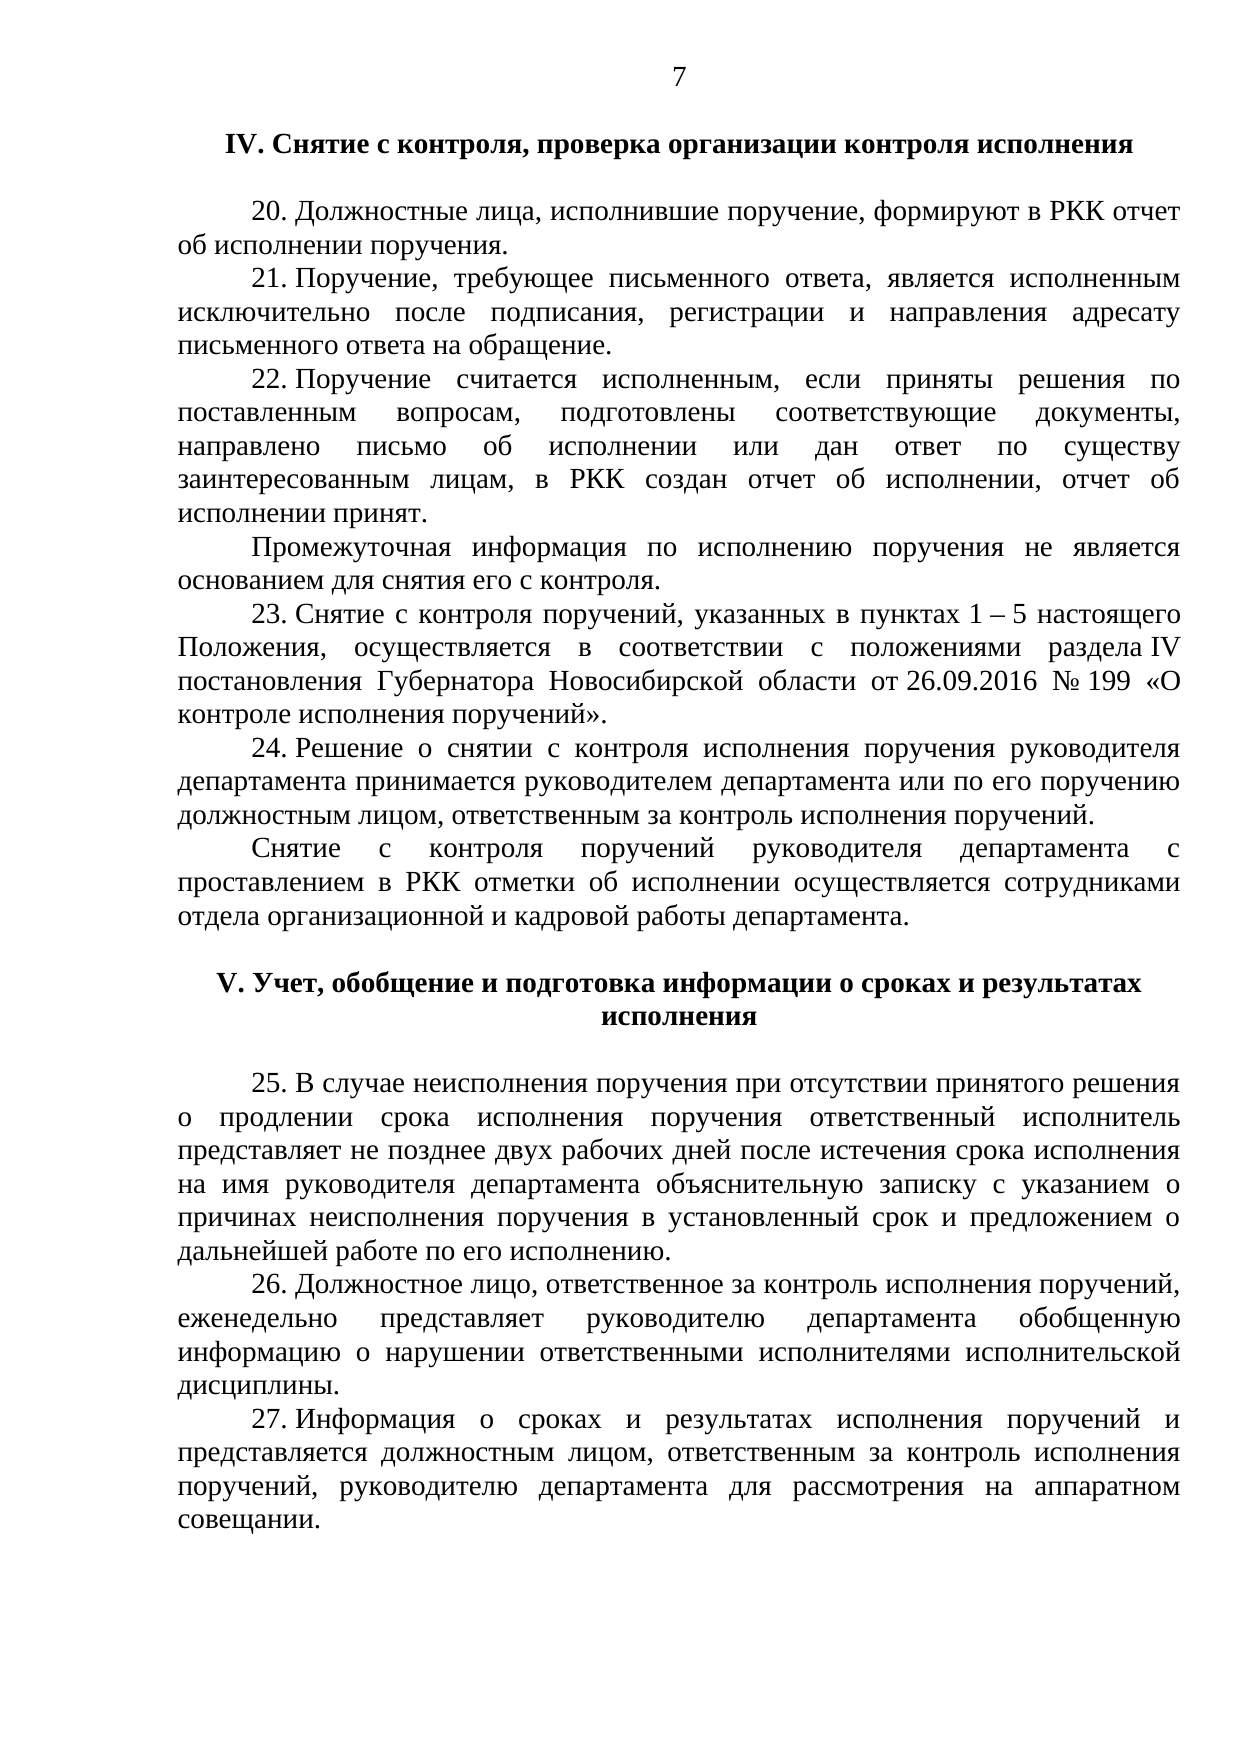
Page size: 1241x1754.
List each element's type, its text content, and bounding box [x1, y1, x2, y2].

text V. Учет, обобщение и подготовка информации о сроках и результатах исполнения [177, 965, 1181, 1032]
text Снятие с контроля поручений руководителя департамента с проставлением в РКК отметки об исполнении осуществляется сотрудниками отдела организационной и кадровой работы департамента. [177, 831, 1181, 931]
text 24. Решение о снятии с контроля исполнения поручения руководителя департамента принимается руководителем департамента или по его поручению должностным лицом, ответственным за контроль исполнения поручений. [177, 730, 1181, 831]
text Промежуточная информация по исполнению поручения не является основанием для снятия его с контроля. [177, 529, 1181, 596]
text IV. Снятие с контроля, проверка организации контроля исполнения [177, 126, 1181, 160]
text 20. Должностные лица, исполнившие поручение, формируют в РКК отчет об исполнении поручения. [177, 193, 1181, 260]
text 23. Снятие с контроля поручений, указанных в пунктах 1 – 5 настоящего Положения, осуществляется в соответствии с положениями раздела IV постановления Губернатора Новосибирской области от 26.09.2016 № 199 «О контроле исполнения поручений». [177, 596, 1181, 730]
text 22. Поручение считается исполненным, если приняты решения по поставленным вопросам, подготовлены соответствующие документы, направлено письмо об исполнении или дан ответ по существу заинтересованным лицам, в РКК создан отчет об исполнении, отчет об исполнении принят. [177, 361, 1181, 529]
text 27. Информация о сроках и результатах исполнения поручений и представляется должностным лицом, ответственным за контроль исполнения поручений, руководителю департамента для рассмотрения на аппаратном совещании. [177, 1401, 1181, 1535]
text 25. В случае неисполнения поручения при отсутствии принятого решения о продлении срока исполнения поручения ответственный исполнитель представляет не позднее двух рабочих дней после истечения срока исполнения на имя руководителя департамента объяснительную записку с указанием о причинах неисполнения поручения в установленный срок и предложением о дальнейшей работе по его исполнению. [177, 1065, 1181, 1267]
text 26. Должностное лицо, ответственное за контроль исполнения поручений, еженедельно представляет руководителю департамента обобщенную информацию о нарушении ответственными исполнителями исполнительской дисциплины. [177, 1267, 1181, 1401]
text 21. Поручение, требующее письменного ответа, является исполненным исключительно после подписания, регистрации и направления адресату письменного ответа на обращение. [177, 260, 1181, 361]
